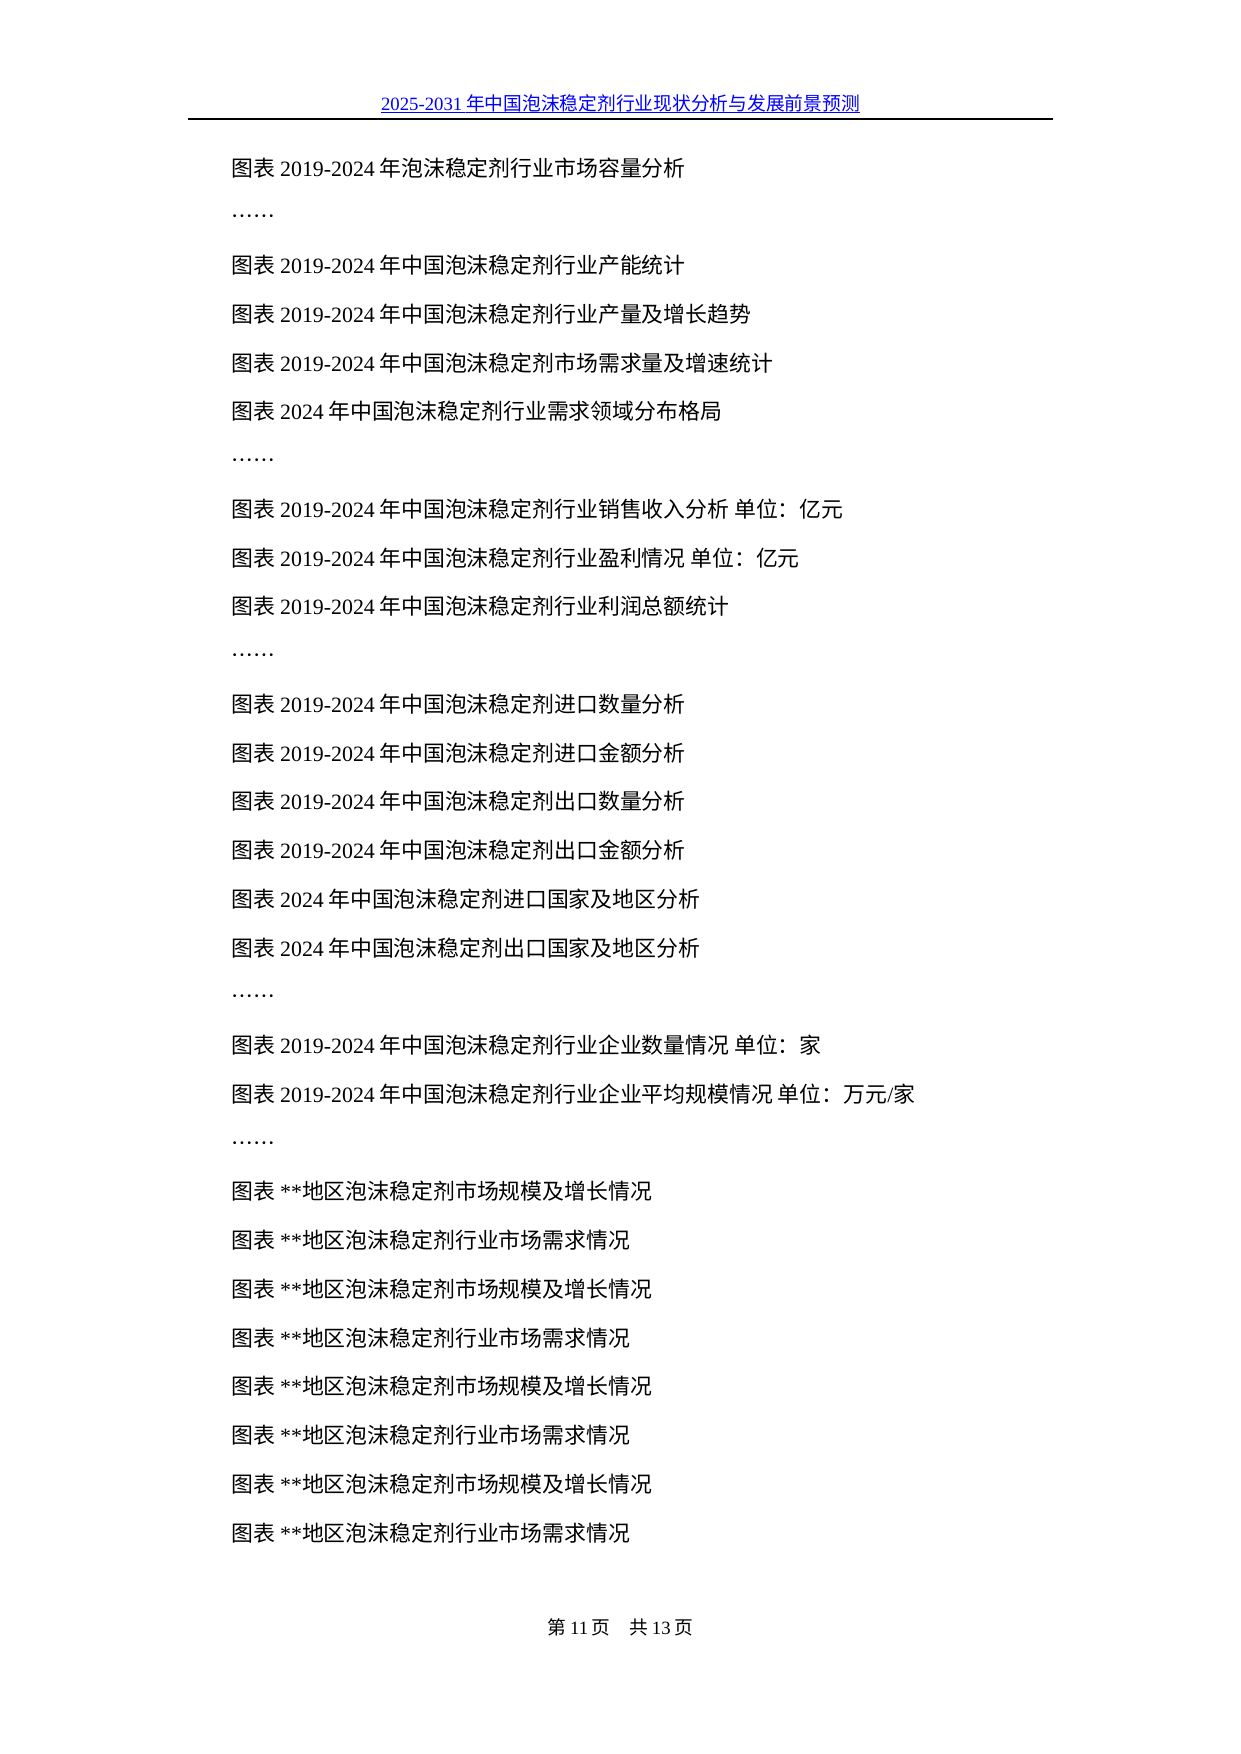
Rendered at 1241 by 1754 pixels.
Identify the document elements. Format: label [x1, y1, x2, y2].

text [187, 150, 1053, 1548]
